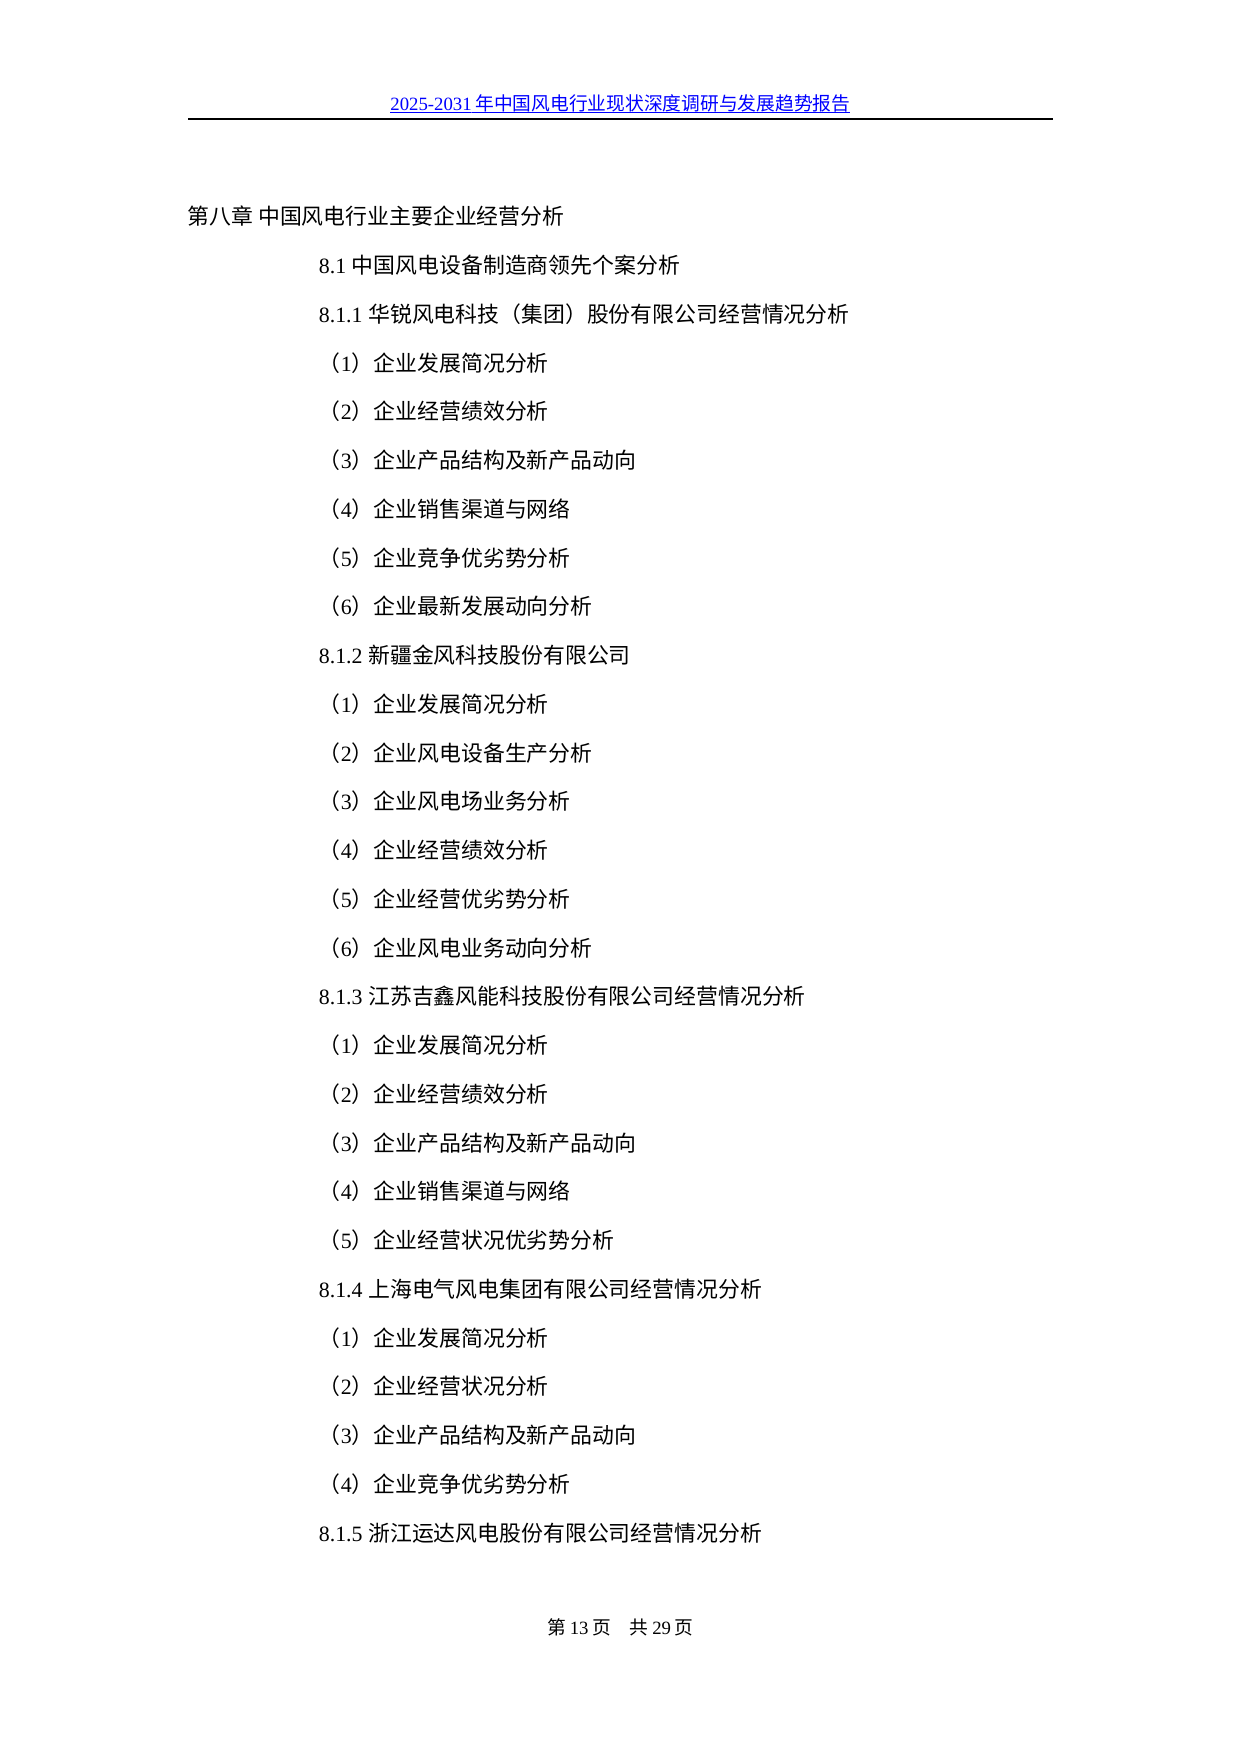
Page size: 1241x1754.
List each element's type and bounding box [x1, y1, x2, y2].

text [187, 150, 1053, 1548]
